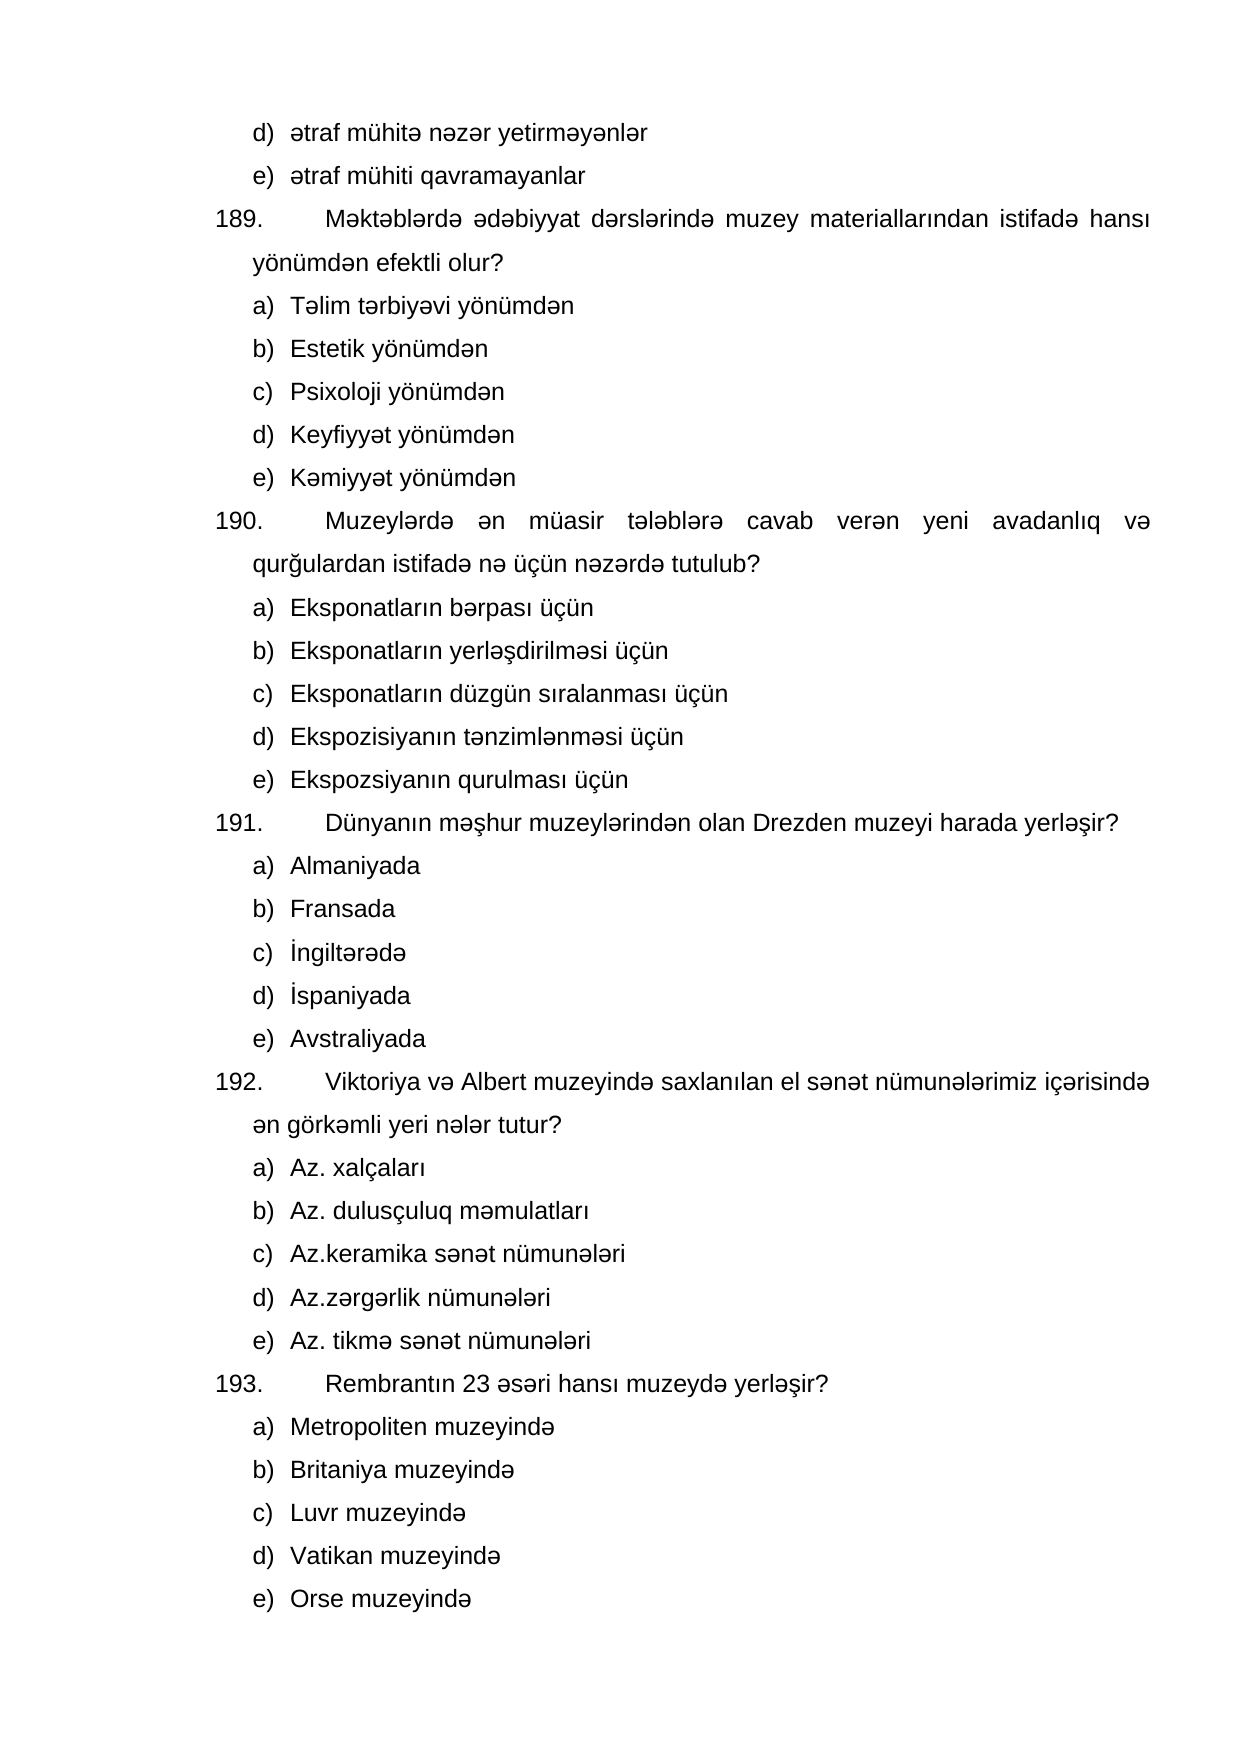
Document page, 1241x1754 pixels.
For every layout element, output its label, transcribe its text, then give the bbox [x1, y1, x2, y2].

list Dünyanın məşhur muzeylərindən olan Drezden muzeyi harada yerləşir? [215, 808, 1152, 837]
list Metropoliten muzeyində [252, 1412, 1152, 1441]
list ətraf mühitə nəzər yetirməyənlər [252, 118, 1152, 147]
list Ekspozsiyanın qurulması üçün [252, 765, 1152, 794]
list Almaniyada [252, 851, 1152, 880]
list Viktoriya və Albert muzeyində saxlanılan el sənət nümunələrimiz içərisində ən görkəmli yeri nələr tutur? [215, 1067, 1152, 1139]
list Luvr muzeyində [252, 1498, 1152, 1527]
list Psixoloji yönümdən [252, 377, 1152, 406]
list Az.zərgərlik nümunələri [252, 1282, 1152, 1311]
list Az. dulusçuluq məmulatları [252, 1196, 1152, 1225]
list Avstraliyada [252, 1024, 1152, 1052]
list Eksponatların bərpası üçün [252, 592, 1152, 621]
list Rembrantın 23 əsəri hansı muzeydə yerləşir? [215, 1369, 1152, 1397]
list Britaniya muzeyində [252, 1455, 1152, 1484]
list Vatikan muzeyində [252, 1541, 1152, 1570]
list Estetik yönümdən [252, 334, 1152, 362]
list Az. tikmə sənət nümunələri [252, 1326, 1152, 1354]
list Məktəblərdə ədəbiyyat dərslərində muzey materiallarından istifadə hansı yönümdən efektli olur? [215, 204, 1152, 276]
list Ekspozisiyanın tənzimlənməsi üçün [252, 722, 1152, 751]
list Kəmiyyət yönümdən [252, 463, 1152, 492]
list Muzeylərdə ən müasir tələblərə cavab verən yeni avadanlıq və qurğulardan istifadə nə üçün nəzərdə tutulub? [215, 506, 1152, 578]
list Keyfiyyət yönümdən [252, 420, 1152, 449]
list Fransada [252, 894, 1152, 923]
list Az. xalçaları [252, 1153, 1152, 1182]
list Eksponatların düzgün sıralanması üçün [252, 679, 1152, 707]
list İspaniyada [252, 981, 1152, 1009]
list Təlim tərbiyəvi yönümdən [252, 291, 1152, 319]
list Az.keramika sənət nümunələri [252, 1239, 1152, 1268]
list Orse muzeyində [252, 1584, 1152, 1613]
list Eksponatların yerləşdirilməsi üçün [252, 636, 1152, 664]
list ətraf mühiti qavramayanlar [252, 161, 1152, 190]
list İngiltərədə [252, 937, 1152, 966]
